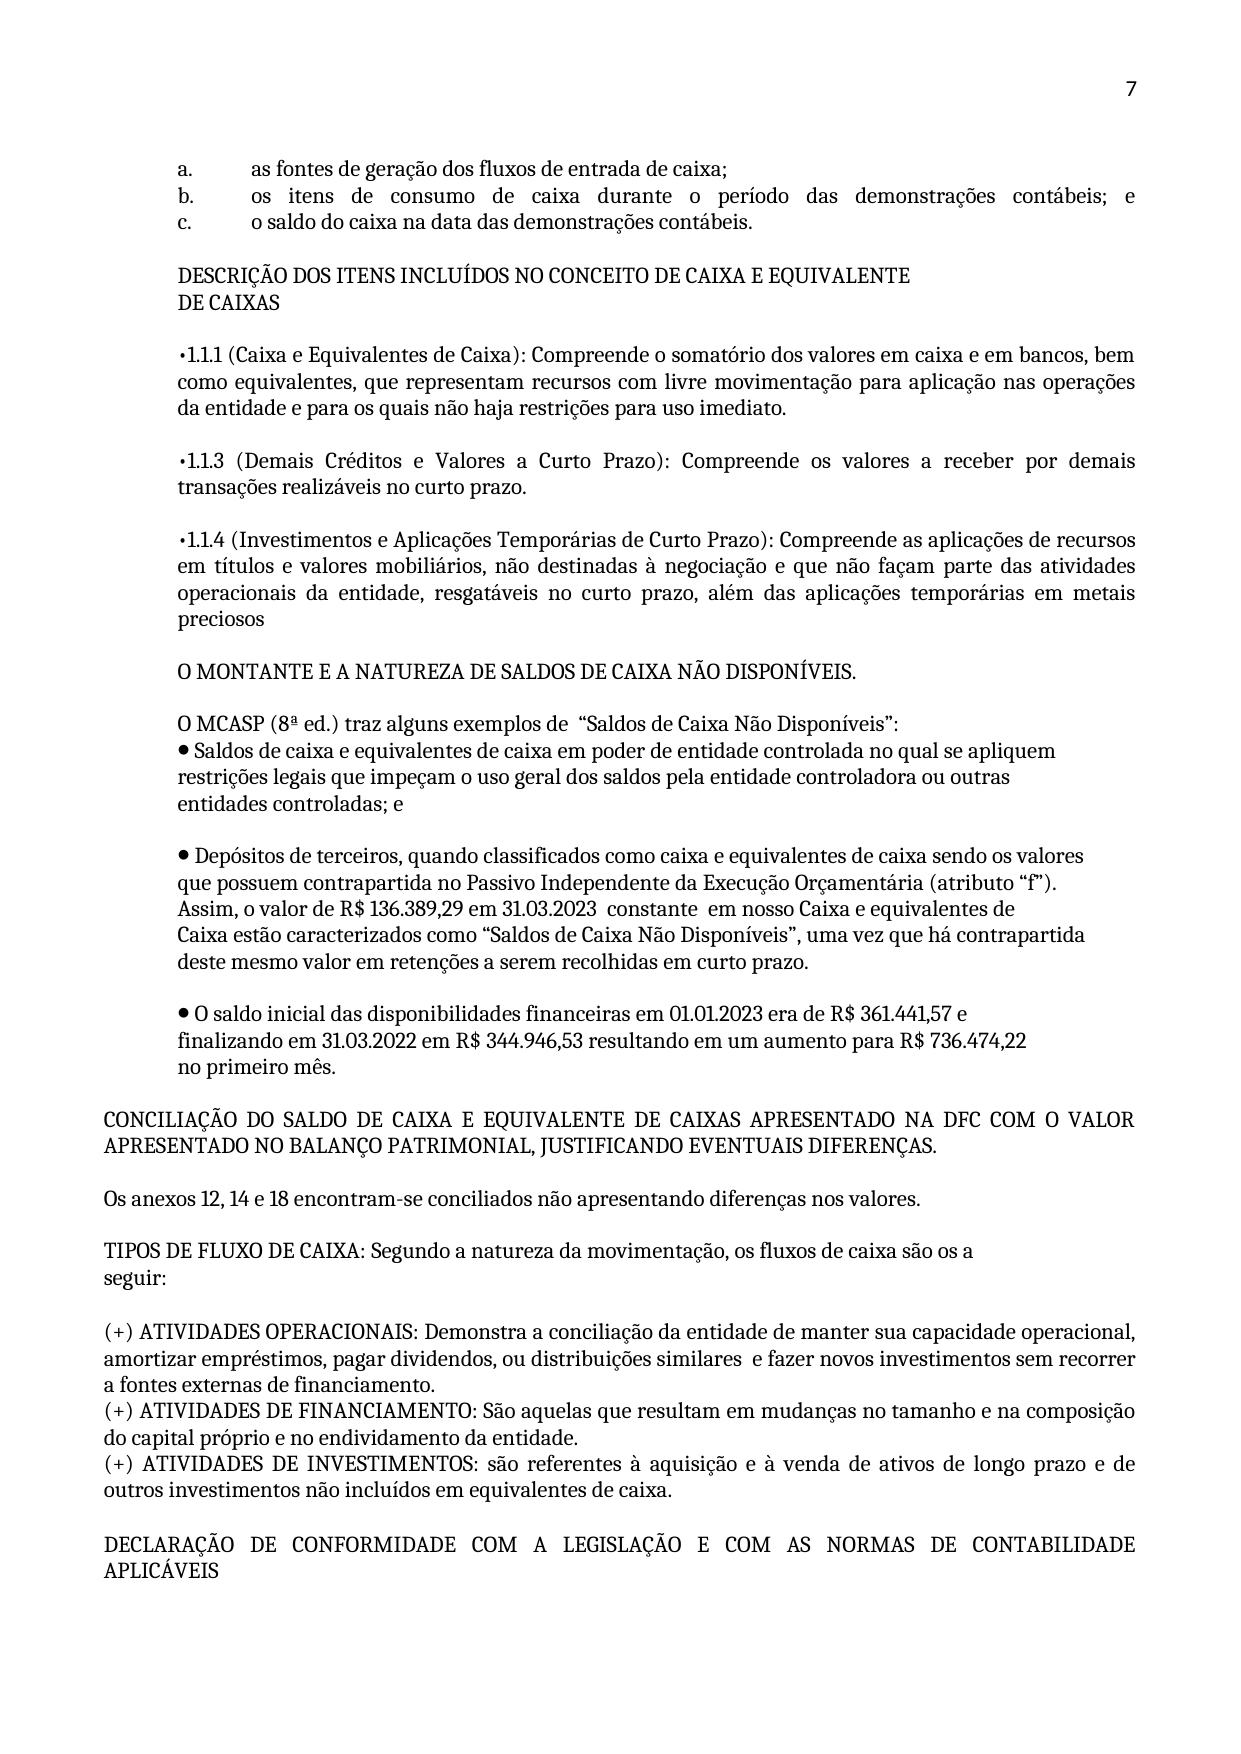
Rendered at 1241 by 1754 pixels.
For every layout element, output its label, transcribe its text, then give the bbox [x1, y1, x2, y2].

text Os anexos 12, 14 e 18 encontram-se conciliados não apresentando diferenças nos valores. [103, 1186, 1137, 1212]
text ⦁ Saldos de caixa e equivalentes de caixa em poder de entidade controlada no qual se apliquem [103, 738, 1137, 764]
text o montante e a natureza de saldos de caixa não disponíveis. [103, 658, 1137, 685]
text seguir: [103, 1265, 1137, 1291]
text (+) ATIVIDADES OPERACIONAIS: Demonstra a conciliação da entidade de manter sua capacidade operacional, amortizar empréstimos, pagar dividendos, ou distribuições similares e fazer novos investimentos sem recorrer a fontes externas de financiamento. [103, 1291, 1137, 1398]
text •1.1.1 (Caixa e Equivalentes de Caixa): Compreende o somatório dos valores em caixa e em bancos, bem como equivalentes, que representam recursos com livre movimentação para aplicação nas operações da entidade e para os quais não haja restrições para uso imediato. [177, 342, 1137, 421]
text que possuem contrapartida no Passivo Independente da Execução Orçamentária (atributo “f”). [103, 869, 1137, 896]
text (+) ATIVIDADES DE INVESTIMENTOS: são referentes à aquisição e à venda de ativos de longo prazo e de outros investimentos não incluídos em equivalentes de caixa. [103, 1451, 1137, 1503]
text no primeiro mês. [103, 1054, 1137, 1080]
text DECLARAÇÃO DE CONFORMIDADE COM A LEGISLAÇÃO E COM AS NORMAS DE CONTABILIDADE APLICÁVEIS [103, 1532, 1137, 1584]
text conciliação do saldo de caixa e equivalente de caixas apresentado na DFC com o valor apresentado no Balanço Patrimonial, justificando eventuais diferenças. [103, 1107, 1137, 1159]
text b. os itens de consumo de caixa durante o período das demonstrações contábeis; e c. o saldo do caixa na data das demonstrações contábeis. [177, 182, 1137, 235]
text entidades controladas; e [103, 790, 1137, 817]
text restrições legais que impeçam o uso geral dos saldos pela entidade controladora ou outras [103, 764, 1137, 790]
text deste mesmo valor em retenções a serem recolhidas em curto prazo. [103, 948, 1137, 975]
text Caixa estão caracterizados como “Saldos de Caixa Não Disponíveis”, uma vez que há contrapartida [103, 922, 1137, 948]
text •1.1.3 (Demais Créditos e Valores a Curto Prazo): Compreende os valores a receber por demais transações realizáveis no curto prazo. [177, 448, 1137, 500]
text a. as fontes de geração dos fluxos de entrada de caixa; [177, 156, 1137, 182]
text de caixas [103, 289, 1137, 316]
text ⦁ O saldo inicial das disponibilidades financeiras em 01.01.2023 era de R$ 361.441,57 e [103, 1001, 1137, 1027]
text ⦁ Depósitos de terceiros, quando classificados como caixa e equivalentes de caixa sendo os valores [103, 843, 1137, 869]
text O MCASP (8ª ed.) traz alguns exemplos de “Saldos de Caixa Não Disponíveis”: [103, 711, 1137, 738]
text finalizando em 31.03.2022 em R$ 344.946,53 resultando em um aumento para R$ 736.474,22 [103, 1027, 1137, 1054]
text (+) ATIVIDADES DE FINANCIAMENTO: São aquelas que resultam em mudanças no tamanho e na composição do capital próprio e no endividamento da entidade. [103, 1398, 1137, 1451]
text TIPOS DE FLUXO DE CAIXA: Segundo a natureza da movimentação, os fluxos de caixa são os a [103, 1238, 1137, 1265]
text Descrição dos itens incluídos no conceito de caixa e equivalente [103, 263, 1137, 289]
text Assim, o valor de R$ 136.389,29 em 31.03.2023 constante em nosso Caixa e equivalentes de [103, 896, 1137, 922]
text •1.1.4 (Investimentos e Aplicações Temporárias de Curto Prazo): Compreende as aplicações de recursos em títulos e valores mobiliários, não destinadas à negociação e que não façam parte das atividades operacionais da entidade, resgatáveis no curto prazo, além das aplicações temporárias em metais preciosos [177, 527, 1137, 632]
